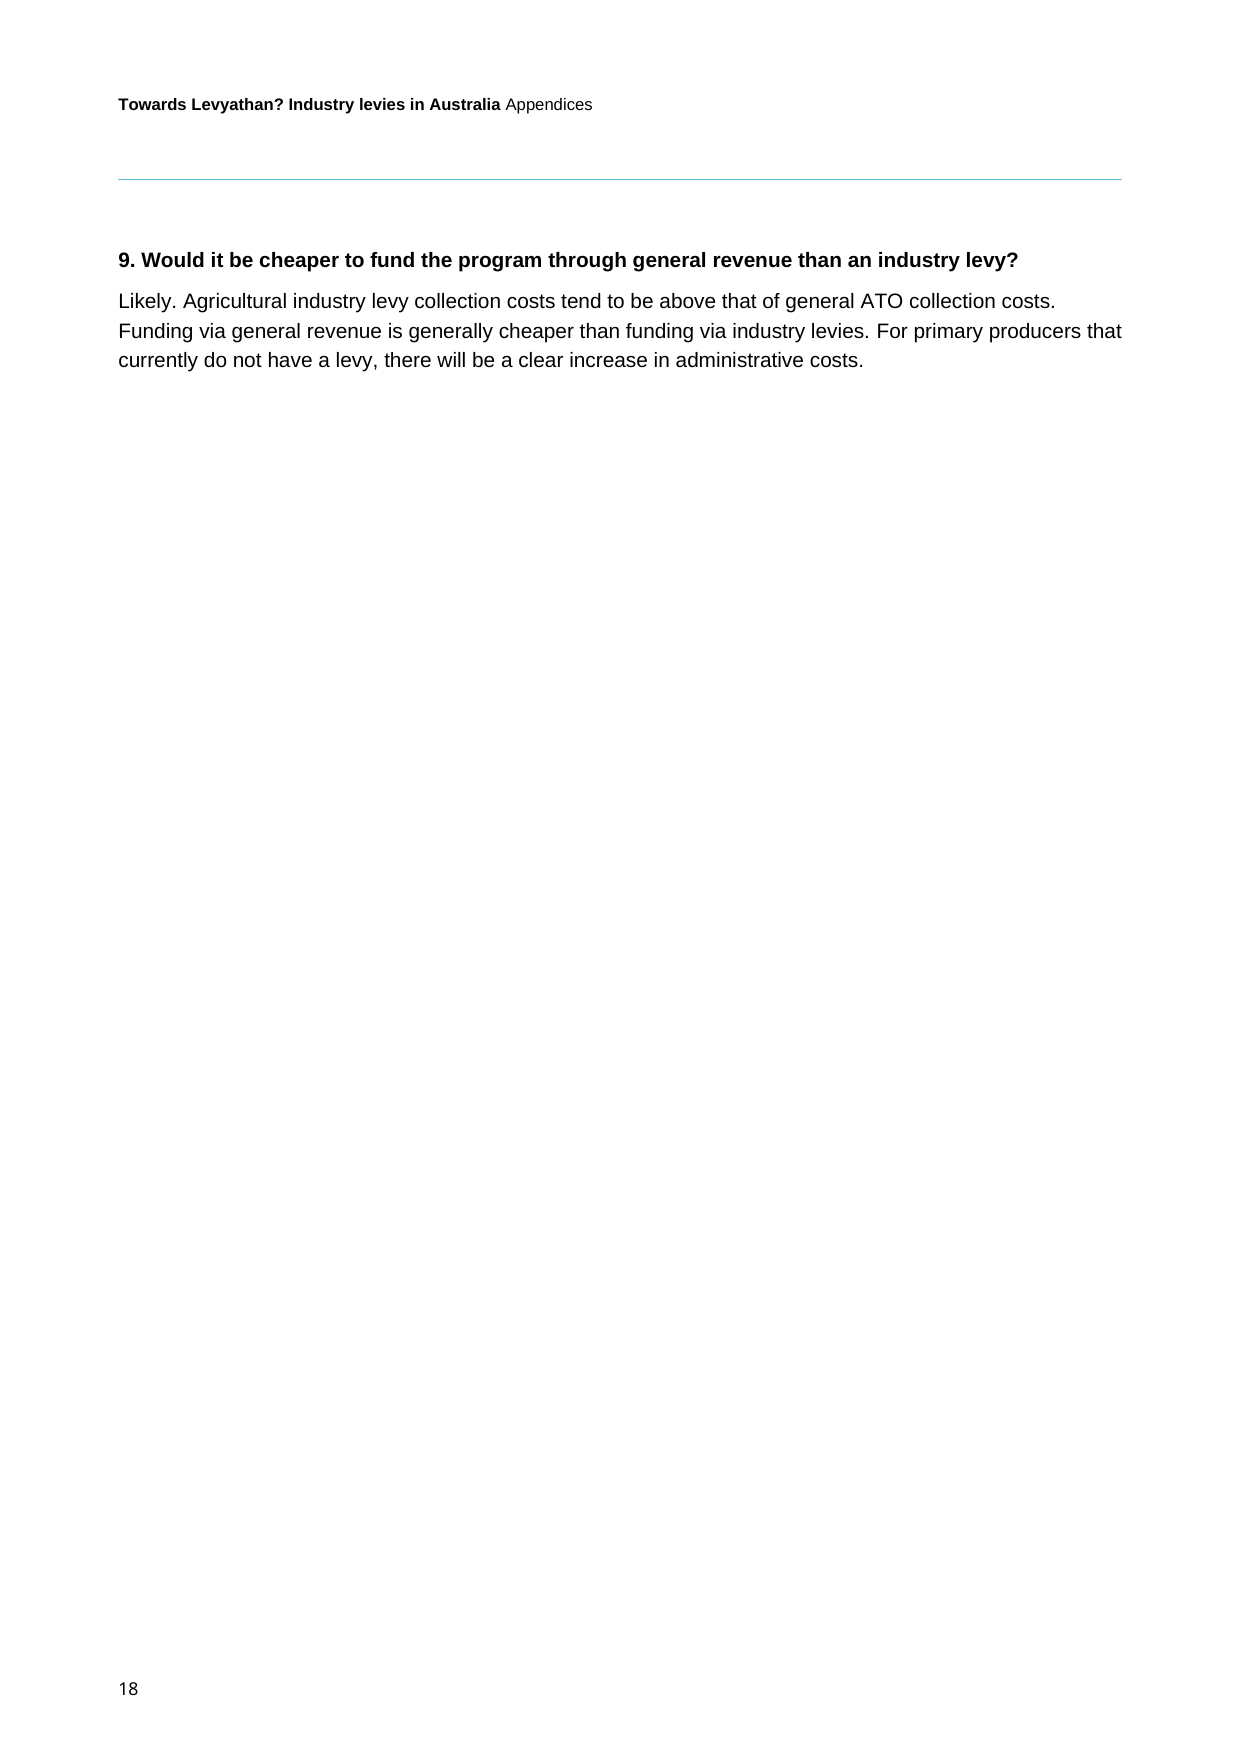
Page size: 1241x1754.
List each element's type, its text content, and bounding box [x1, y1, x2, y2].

text 9. Would it be cheaper to fund the program through general revenue than an industry levy? [118, 242, 1122, 272]
text Likely. Agricultural industry levy collection costs tend to be above that of general ATO collection costs. Funding via general revenue is generally cheaper than funding via industry levies. For primary producers that currently do not have a levy, there will be a clear increase in administrative costs. [118, 284, 1122, 372]
